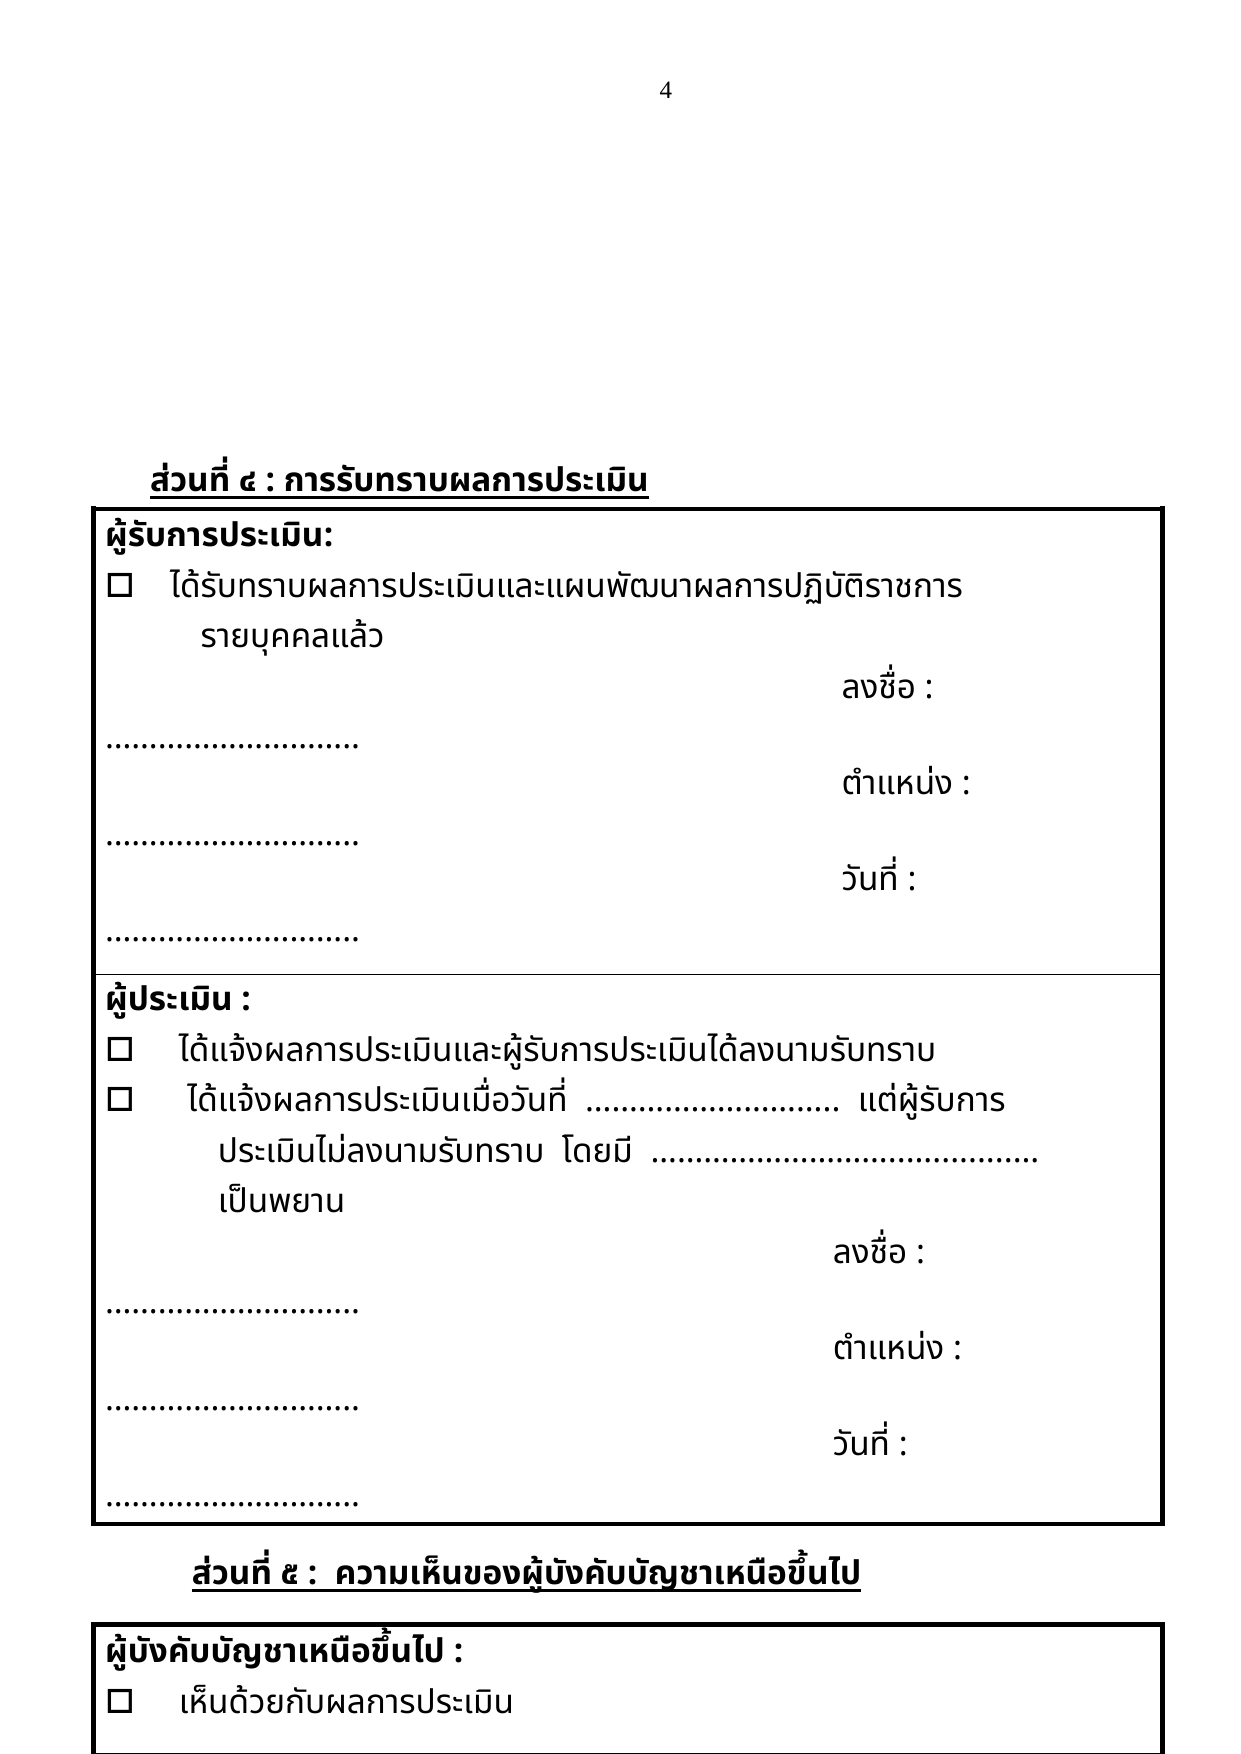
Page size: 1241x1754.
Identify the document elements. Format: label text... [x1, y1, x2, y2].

table_header ผู้รับการประเมิน: ได้รับทราบผลการประเมินและแผนพัฒนาผลการปฏิบัติราชการ รายบุคคลแล้ว ลงชื่อ : ……………………….. ตำแหน่ง : ……………………….. วันที่ : ……………………….. [96, 511, 1160, 973]
table_cell ผู้ประเมิน : ได้แจ้งผลการประเมินและผู้รับการประเมินได้ลงนามรับทราบ ได้แจ้งผลการประเมินเมื่อวันที่ ……………………….. แต่ผู้รับการ ประเมินไม่ลงนามรับทราบ โดยมี ………………………................. เป็นพยาน ลงชื่อ : ……………………….. ตำแหน่ง : ……………………….. วันที่ : ……………………….. [96, 975, 1160, 1522]
text ส่วนที่ ๔ : การรับทราบผลการประเมิน [150, 456, 1181, 506]
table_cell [96, 1627, 1160, 1752]
table_cell ส่วนที่ ๕ : ความเห็นของผู้บังคับบัญชาเหนือขึ้นไป [94, 1526, 1162, 1622]
